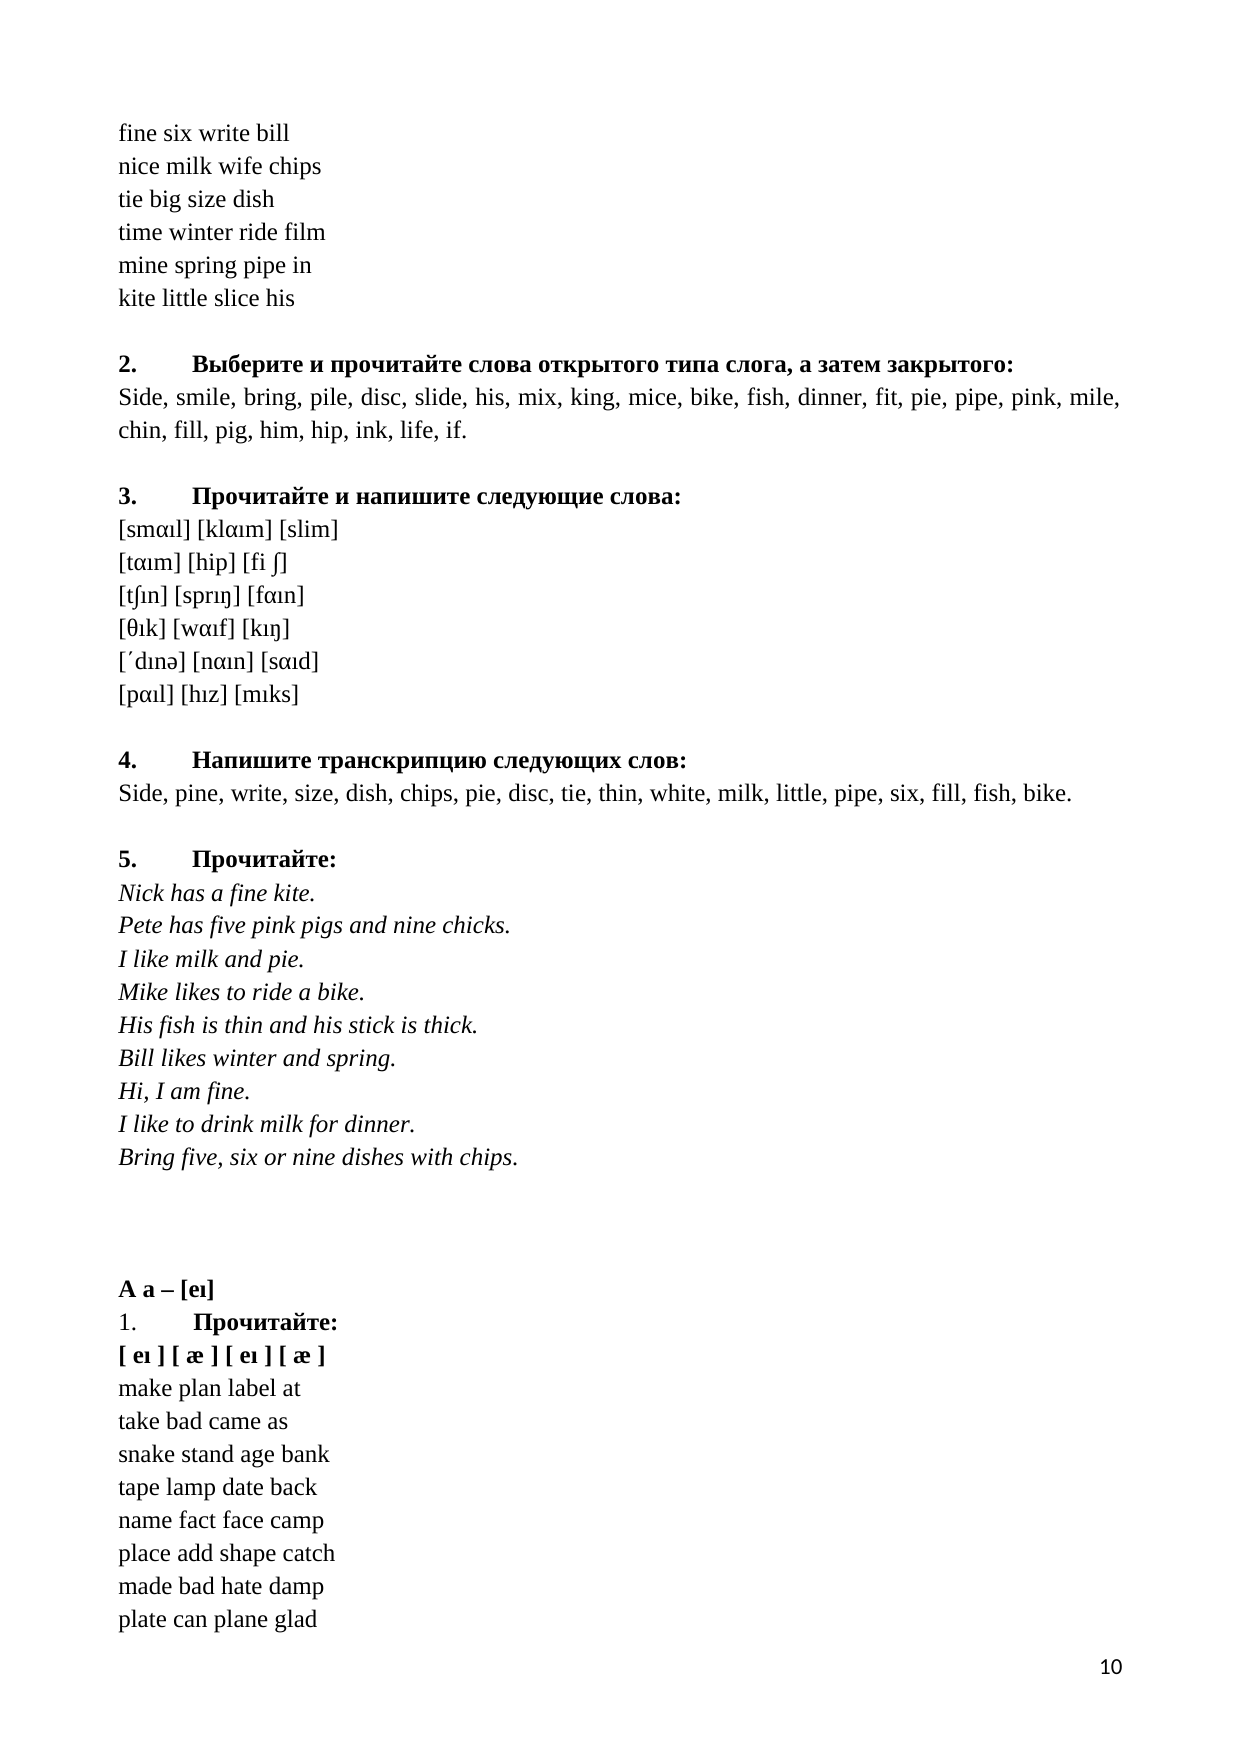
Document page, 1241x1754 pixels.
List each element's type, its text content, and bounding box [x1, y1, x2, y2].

text [pαıl] [hız] [mıks] [118, 679, 1122, 708]
text made bad hate damp [118, 1571, 1122, 1600]
text Side, pine, write, size, dish, chips, pie, disc, tie, thin, white, milk, little, pipe, six, fill, fish, bike. [118, 778, 1122, 807]
text [ eı ] [ æ ] [ eı ] [ æ ] [118, 1340, 1122, 1369]
text I like milk and pie. [118, 944, 1122, 972]
text take bad came as [118, 1406, 1122, 1435]
text [t∫ın] [sprıŋ] [fαın] [118, 580, 1122, 609]
text kite little slice his [118, 283, 1122, 312]
text snake stand age bank [118, 1439, 1122, 1468]
text place add shape catch [118, 1538, 1122, 1567]
text [tαım] [hip] [fi ∫] [118, 547, 1122, 576]
text plate can plane glad [118, 1604, 1122, 1633]
text Bill likes winter and spring. [118, 1043, 1122, 1071]
text Nick has a fine kite. [118, 878, 1122, 906]
text His fish is thin and his stick is thick. [118, 1010, 1122, 1038]
text mine spring pipe in [118, 250, 1122, 279]
list Выберите и прочитайте слова открытого типа слога, а затем закрытого: [118, 349, 1122, 378]
text Side, smile, bring, pile, disc, slide, his, mix, king, mice, bike, fish, dinner, fit, pie, pipe, pink, mile, chin, fill, pig, him, hip, ink, life, if. [118, 382, 1122, 444]
text nice milk wife chips [118, 151, 1122, 180]
text time winter ride film [118, 217, 1122, 246]
text I like to drink milk for dinner. [118, 1109, 1122, 1137]
text Hi, I am fine. [118, 1076, 1122, 1104]
text A a – [eı] [118, 1274, 1122, 1303]
list Прочитайте: [118, 1307, 1122, 1336]
text fine six write bill [118, 118, 1122, 147]
text Mike likes to ride a bike. [118, 977, 1122, 1005]
text tape lamp date back [118, 1472, 1122, 1501]
text [θık] [wαıf] [kıŋ] [118, 613, 1122, 642]
list Прочитайте: [118, 844, 1122, 873]
text Pete has five pink pigs and nine chicks. [118, 911, 1122, 939]
text Bring five, six or nine dishes with chips. [118, 1142, 1122, 1171]
text tie big size dish [118, 184, 1122, 213]
list Напишите транскрипцию следующих слов: [118, 746, 1122, 774]
list Прочитайте и напишите следующие слова: [118, 481, 1122, 510]
text [smαıl] [klαım] [slim] [118, 514, 1122, 543]
text make plan label at [118, 1373, 1122, 1402]
text name fact face camp [118, 1505, 1122, 1534]
text [΄dınə] [nαın] [sαıd] [118, 646, 1122, 675]
